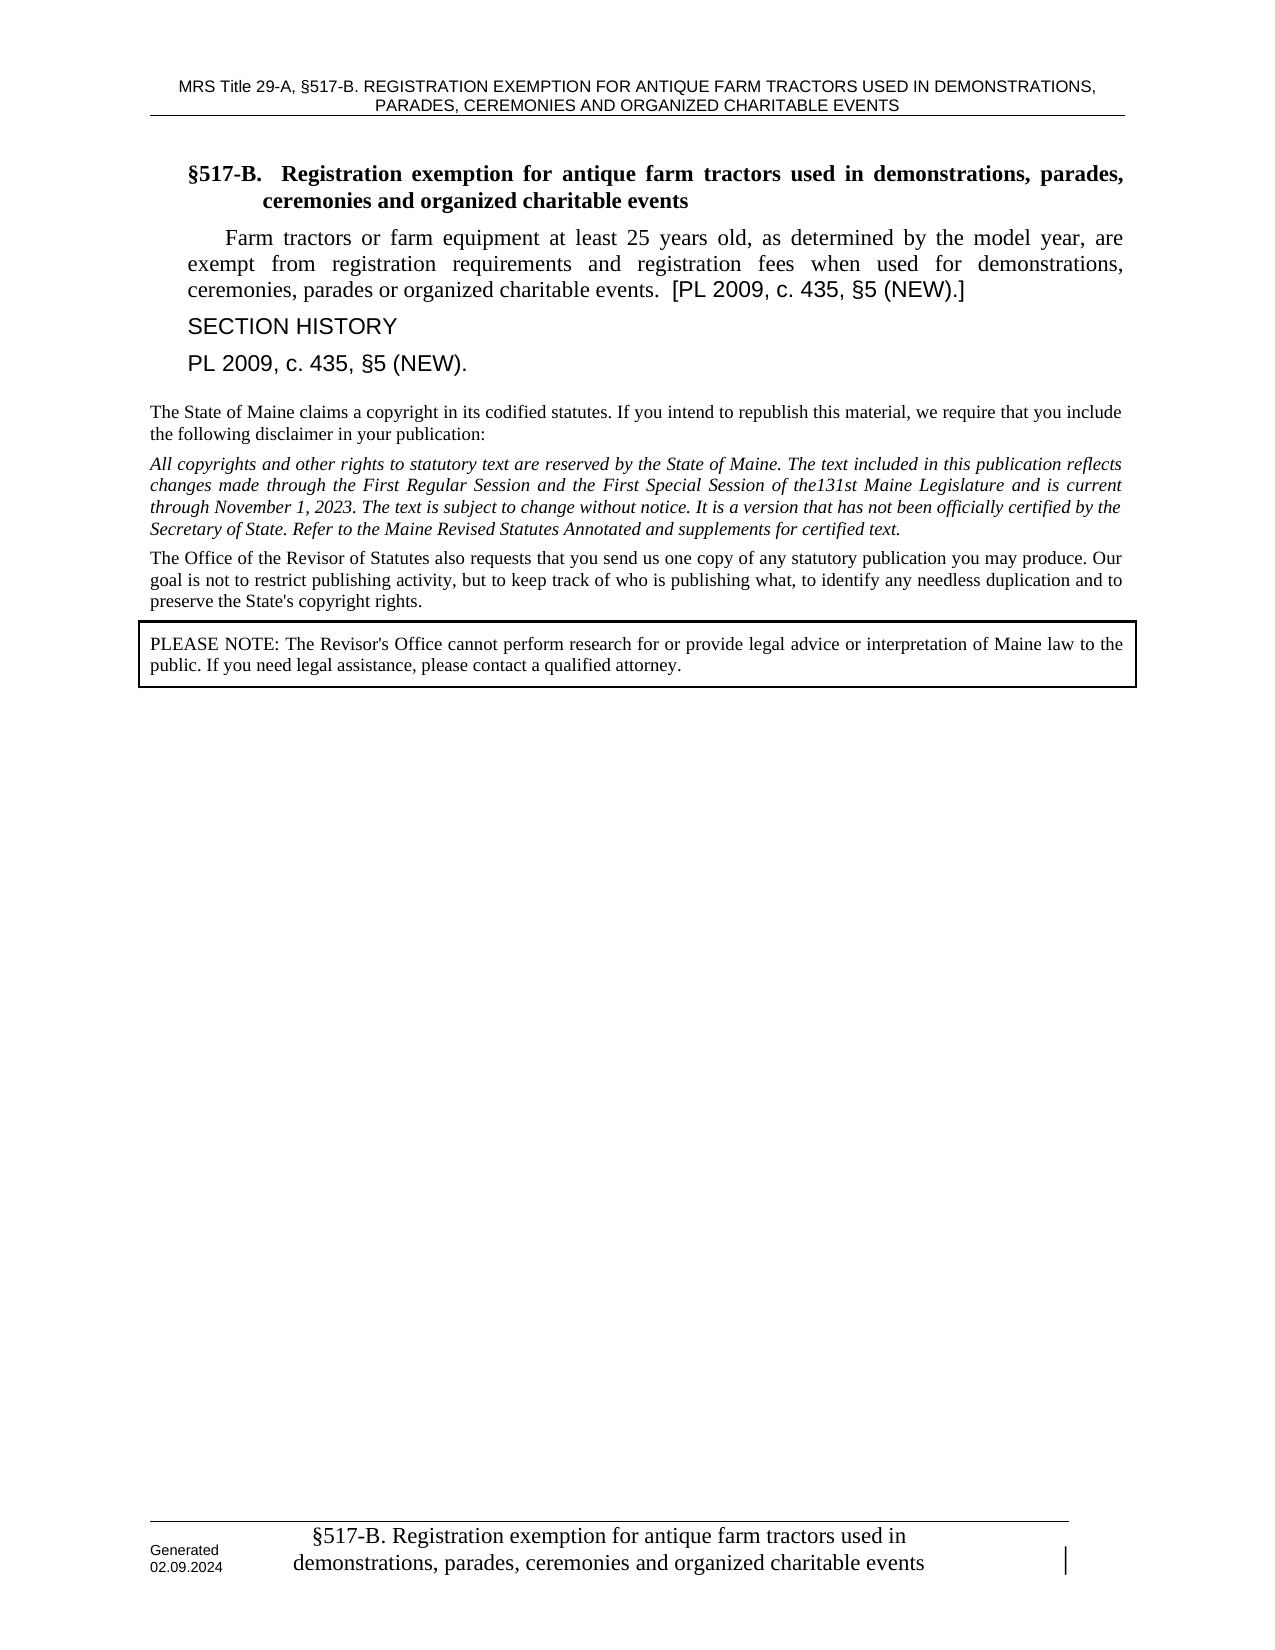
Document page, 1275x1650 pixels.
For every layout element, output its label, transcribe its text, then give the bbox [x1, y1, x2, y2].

text §517-B. Registration exemption for antique farm tractors used in demonstrations, parades, ceremonies and organized charitable events [187, 160, 1125, 213]
text Farm tractors or farm equipment at least 25 years old, as determined by the model year, are exempt from registration requirements and registration fees when used for demonstrations, ceremonies, parades or organized charitable events. [PL 2009, c. 435, §5 (NEW).] [187, 223, 1125, 303]
text SECTION HISTORY [187, 313, 1125, 339]
text All copyrights and other rights to statutory text are reserved by the State of Maine. The text included in this publication reflects changes made through the First Regular Session and the First Special Session of the131st Maine Legislature and is current through November 1, 2023 . The text is subject to change without notice. It is a version that has not been officially certified by the Secretary of State. Refer to the Maine Revised Statutes Annotated and supplements for certified text. [150, 453, 1125, 539]
text PLEASE NOTE: The Revisor's Office cannot perform research for or provide legal advice or interpretation of Maine law to the public. If you need legal assistance, please contact a qualified attorney. [140, 623, 1135, 686]
text The State of Maine claims a copyright in its codified statutes. If you intend to republish this material, we require that you include the following disclaimer in your publication: [150, 401, 1125, 444]
text The Office of the Revisor of Statutes also requests that you send us one copy of any statutory publication you may produce. Our goal is not to restrict publishing activity, but to keep track of who is publishing what, to identify any needless duplication and to preserve the State's copyright rights. [150, 547, 1125, 612]
text PL 2009, c. 435, §5 (NEW). [187, 350, 1125, 376]
